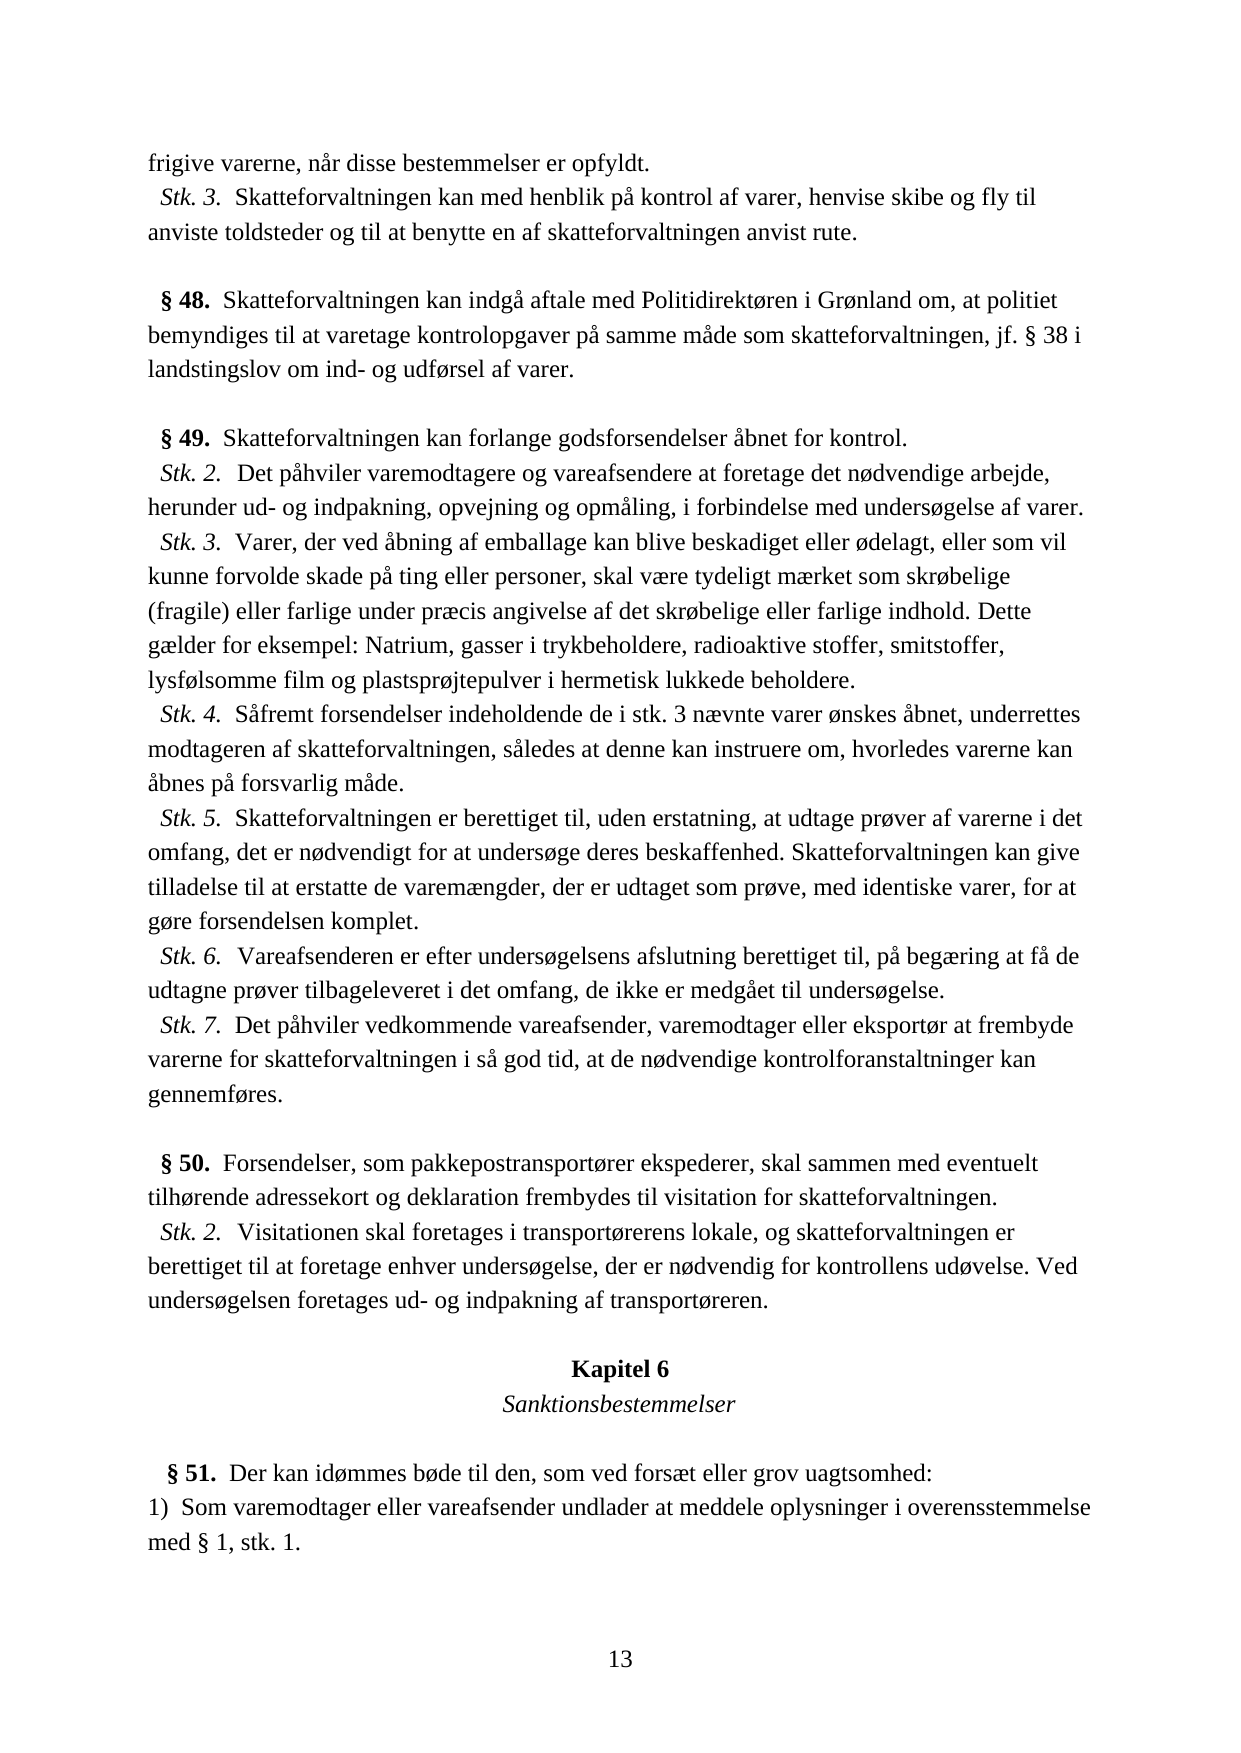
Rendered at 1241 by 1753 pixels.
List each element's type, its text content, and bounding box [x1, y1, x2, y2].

text Stk. 3. Varer, der ved åbning af emballage kan blive beskadiget eller ødelagt, eller som vil kunne forvolde skade på ting eller personer, skal være tydeligt mærket som skrøbelige (fragile) eller farlige under præcis angivelse af det skrøbelige eller farlige indhold. Dette gælder for eksempel: Natrium, gasser i trykbeholdere, radioaktive stoffer, smitstoffer, lysfølsomme film og plastsprøjtepulver i hermetisk lukkede beholdere. Stk. 4. Såfremt forsendelser indeholdende de i stk. 3 nævnte varer ønskes åbnet, underrettes modtageren af skatteforvaltningen, således at denne kan instruere om, hvorledes varerne kan åbnes på forsvarlig måde. Stk. 5. Skatteforvaltningen er berettiget til, uden erstatning, at udtage prøver af varerne i det omfang, det er nødvendigt for at undersøge deres beskaffenhed. Skatteforvaltningen kan give tilladelse til at erstatte de varemængder, der er udtaget som prøve, med identiske varer, for at gøre forsendelsen komplet. Stk. 6. Vareafsenderen er efter undersøgelsens afslutning berettiget til, på begæring at få de udtagne prøver tilbageleveret i det omfang, de ikke er medgået til undersøgelse. Stk. 7. Det påhviler vedkommende vareafsender, varemodtager eller eksportør at frembyde varerne for skatteforvaltningen i så god tid, at de nødvendige kontrolforanstaltninger kan gennemføres. [148, 527, 1092, 1107]
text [148, 148, 1092, 245]
text Kapitel 6 Sanktionsbestemmelser [148, 1320, 1092, 1418]
text § 50. Forsendelser, som pakkepostransportører ekspederer, skal sammen med eventuelt tilhørende adressekort og deklaration frembydes til visitation for skatteforvaltningen. Stk. 2. Visitationen skal foretages i transportørerens lokale, og skatteforvaltningen er berettiget til at foretage enhver undersøgelse, der er nødvendig for kontrollens udøvelse. Ved undersøgelsen foretages ud- og indpakning af transportøreren. [148, 1148, 1092, 1314]
text § 48. Skatteforvaltningen kan indgå aftale med Politidirektøren i Grønland om, at politiet bemyndiges til at varetage kontrolopgaver på samme måde som skatteforvaltningen, jf. § 38 i landstingslov om ind- og udførsel af varer. [148, 286, 1092, 383]
text § 49. Skatteforvaltningen kan forlange godsforsendelser åbnet for kontrol. Stk. 2. Det påhviler varemodtagere og vareafsendere at foretage det nødvendige arbejde, herunder ud- og indpakning, opvejning og opmåling, i forbindelse med undersøgelse af varer. [148, 423, 1092, 521]
text § 51. Der kan idømmes bøde til den, som ved forsæt eller grov uagtsomhed: [148, 1458, 1092, 1487]
text 1) Som varemodtager eller vareafsender undlader at meddele oplysninger i overensstemmelse med § 1, stk. 1. [148, 1492, 1092, 1556]
